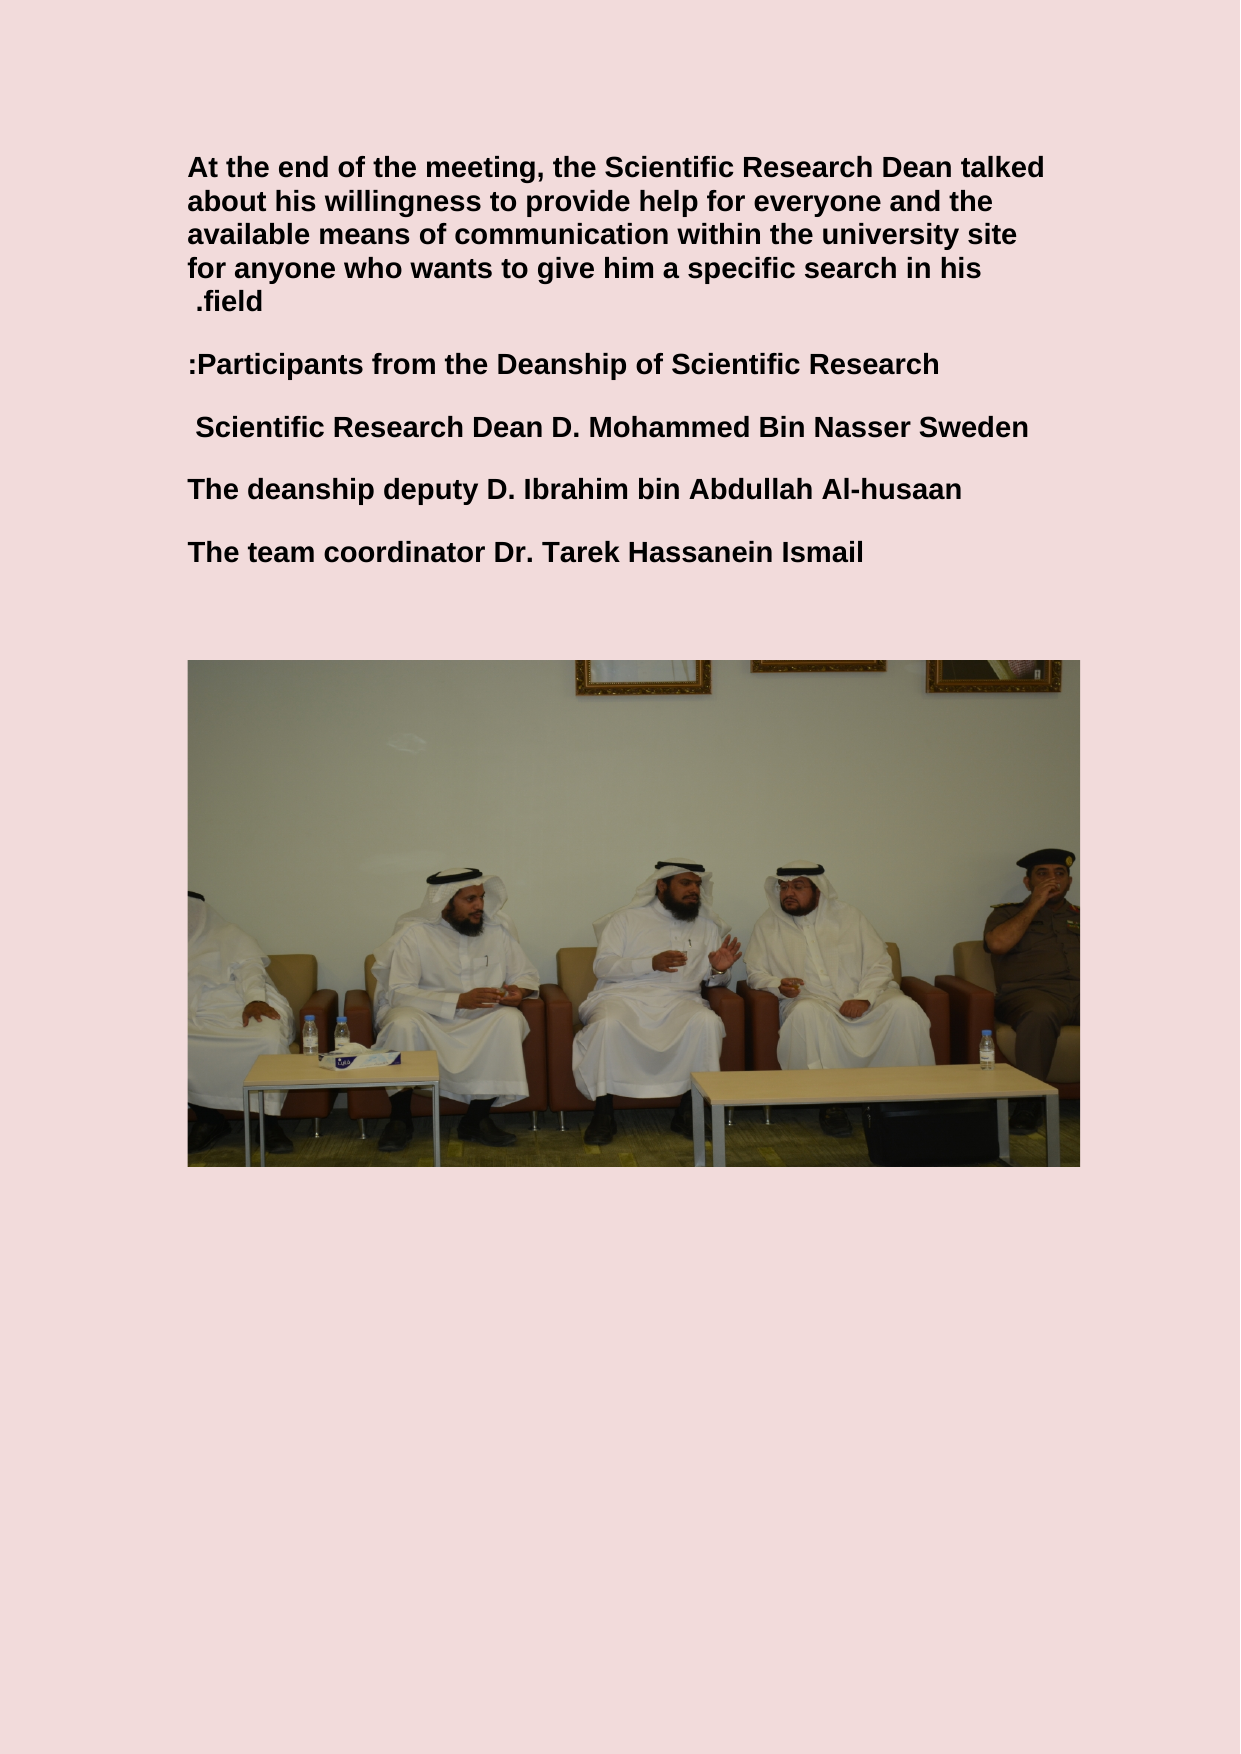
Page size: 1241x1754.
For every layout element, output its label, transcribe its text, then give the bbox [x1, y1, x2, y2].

text The deanship deputy D. Ibrahim bin Abdullah Al-husaan [187, 472, 1053, 506]
picture [187, 660, 1081, 1167]
text Participants from the Deanship of Scientific Research: [187, 347, 1053, 380]
text At the end of the meeting, the Scientific Research Dean talked about his willingness to provide help for everyone and the available means of communication within the university site for anyone who wants to give him a specific search in his field. [187, 150, 1053, 318]
text The team coordinator Dr. Tarek Hassanein Ismail [187, 535, 1053, 568]
text Scientific Research Dean D. Mohammed Bin Nasser Sweden [187, 409, 1053, 443]
